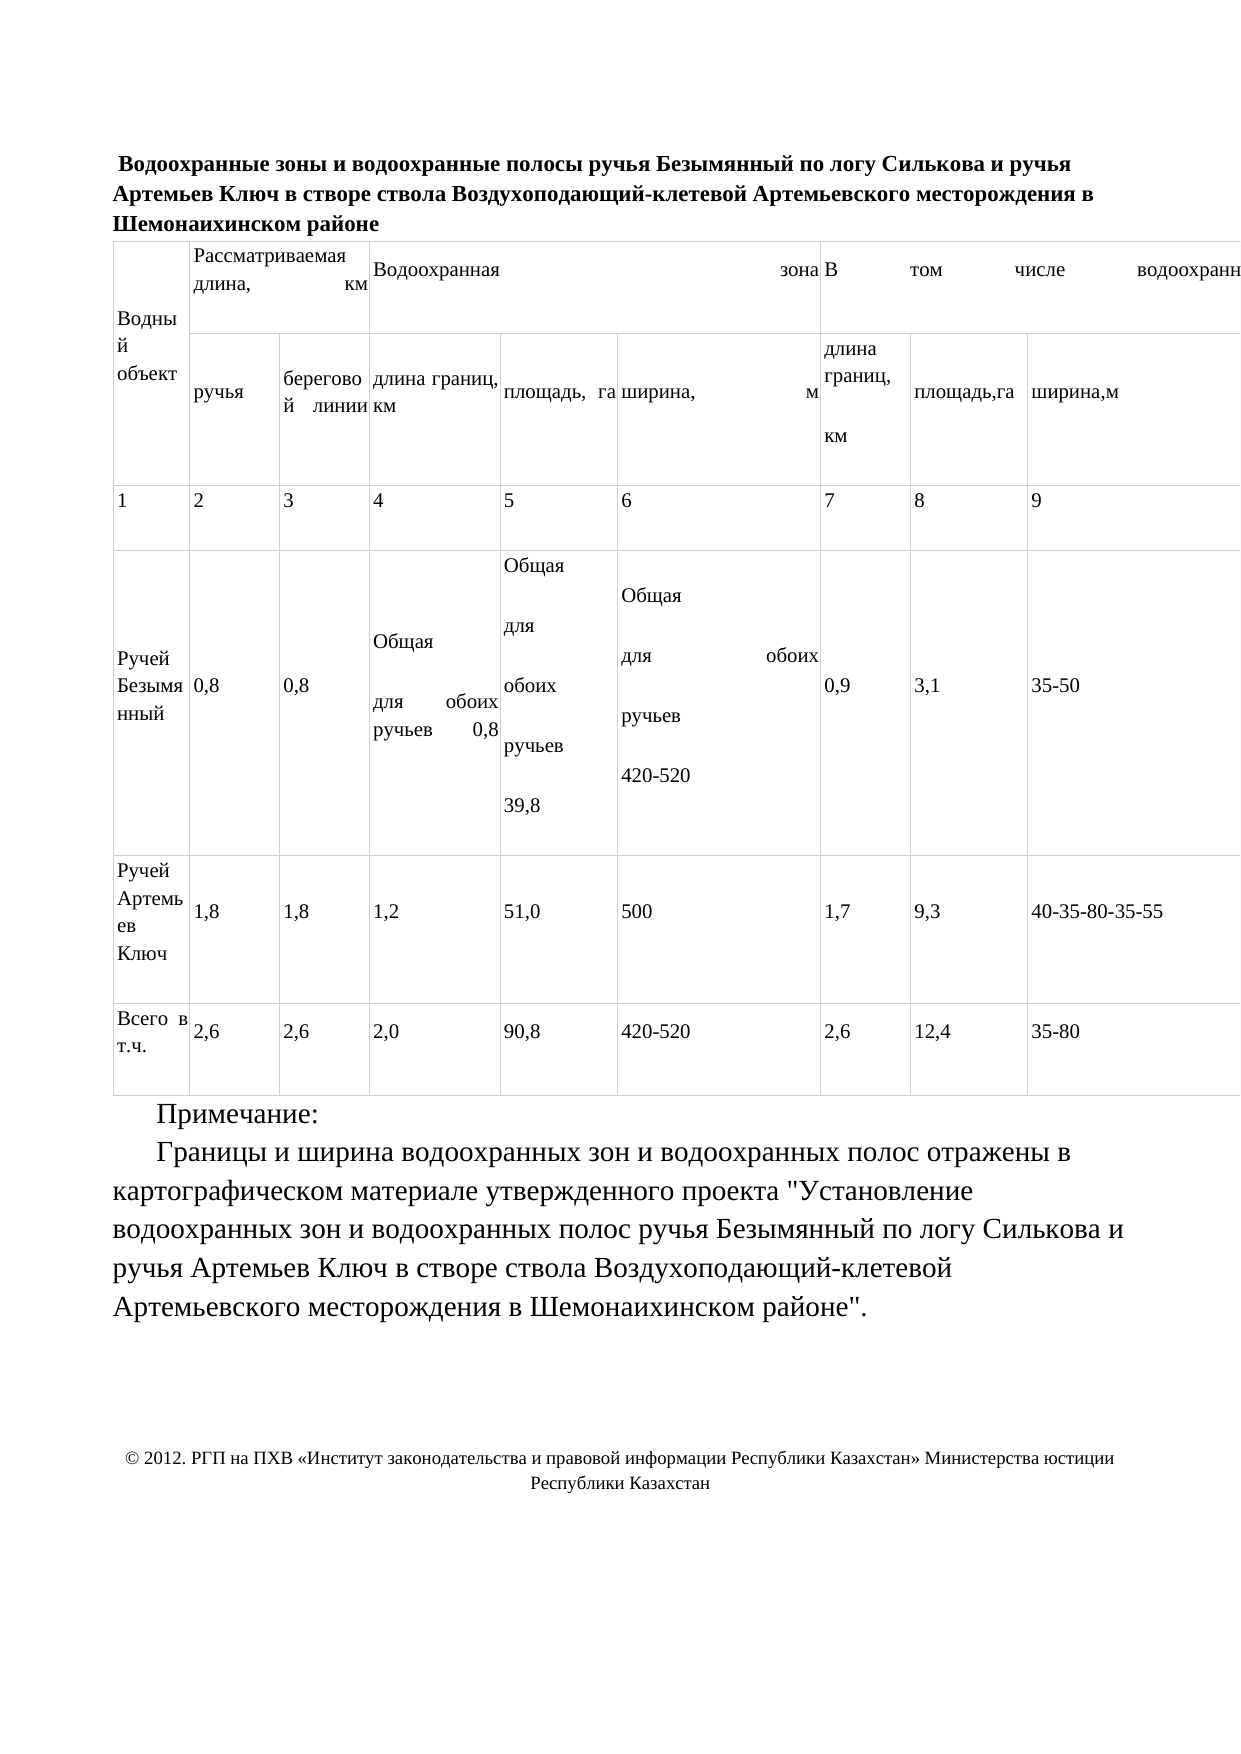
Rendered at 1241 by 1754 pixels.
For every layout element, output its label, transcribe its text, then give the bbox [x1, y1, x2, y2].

table_cell 6 [618, 486, 820, 550]
table_cell 0,9 [821, 551, 910, 855]
table_cell 0,8 [280, 551, 369, 855]
table_cell 9,3 [911, 856, 1027, 1003]
table_cell 9 [1028, 486, 1240, 550]
table_cell береговой линии [280, 334, 369, 485]
text Примечание: Границы и ширина водоохранных зон и водоохранных полос отражены в картографическом материале утвержденного проекта "Установление водоохранных зон и водоохранных полос ручья Безымянный по логу Силькова и ручья Артемьев Ключ в створе ствола Воздухоподающий-клетевой Артемьевского месторождения в Шемонаихинском районе". [112, 1096, 1128, 1352]
table_cell Всего в т.ч. [114, 1004, 189, 1095]
table_cell ширина, м [618, 334, 820, 485]
table_cell 3,1 [911, 551, 1027, 855]
table_cell ручья [190, 334, 279, 485]
table_cell 35-80 [1028, 1004, 1240, 1095]
table_cell 51,0 [501, 856, 617, 1003]
table_cell 500 [618, 856, 820, 1003]
table_cell 12,4 [911, 1004, 1027, 1095]
table_header Рассматриваемая длина, км [190, 242, 369, 333]
table_cell 8 [911, 486, 1027, 550]
table_cell 35-50 [1028, 551, 1240, 855]
table_cell 2,6 [821, 1004, 910, 1095]
table_cell 7 [821, 486, 910, 550]
table_cell площадь, га [501, 334, 617, 485]
table_cell 2,6 [280, 1004, 369, 1095]
table_cell 5 [501, 486, 617, 550]
table_cell Общая для обоих ручьев 0,8 [370, 551, 500, 855]
table_cell 2 [190, 486, 279, 550]
table_cell 2,6 [190, 1004, 279, 1095]
table_cell Общая для обоих ручьев 420-520 [618, 551, 820, 855]
table_cell Общая для обоих ручьев 39,8 [501, 551, 617, 855]
table_cell 4 [370, 486, 500, 550]
table_cell 1,8 [280, 856, 369, 1003]
table_cell Ручей Артемьев Ключ [114, 856, 189, 1003]
table_cell 2,0 [370, 1004, 500, 1095]
table_cell 3 [280, 486, 369, 550]
table_cell Ручей Безымянный [114, 551, 189, 855]
table_cell 40-35-80-35-55 [1028, 856, 1240, 1003]
table_cell длина границ, км [821, 334, 910, 485]
table_header Водный объект [114, 242, 189, 485]
table_cell 1,7 [821, 856, 910, 1003]
text Водоохранные зоны и водоохранные полосы ручья Безымянный по логу Силькова и ручья Артемьев Ключ в створе ствола Воздухоподающий-клетевой Артемьевского месторождения в Шемонаихинском районе [112, 150, 1128, 237]
text © 2012. РГП на ПХВ «Институт законодательства и правовой информации Республики Казахстан» Министерства юстиции Республики Казахстан [112, 1447, 1128, 1493]
table_cell 1 [114, 486, 189, 550]
table_cell 420-520 [618, 1004, 820, 1095]
table_cell 90,8 [501, 1004, 617, 1095]
table_cell 1,2 [370, 856, 500, 1003]
table_header В том числе водоохранная полоса [821, 242, 1240, 333]
table_header Водоохранная зона [370, 242, 820, 333]
table_cell 1,8 [190, 856, 279, 1003]
table_cell площадь,га [911, 334, 1027, 485]
table_cell длина границ, км [370, 334, 500, 485]
table_cell ширина,м [1028, 334, 1240, 485]
table_cell 0,8 [190, 551, 279, 855]
